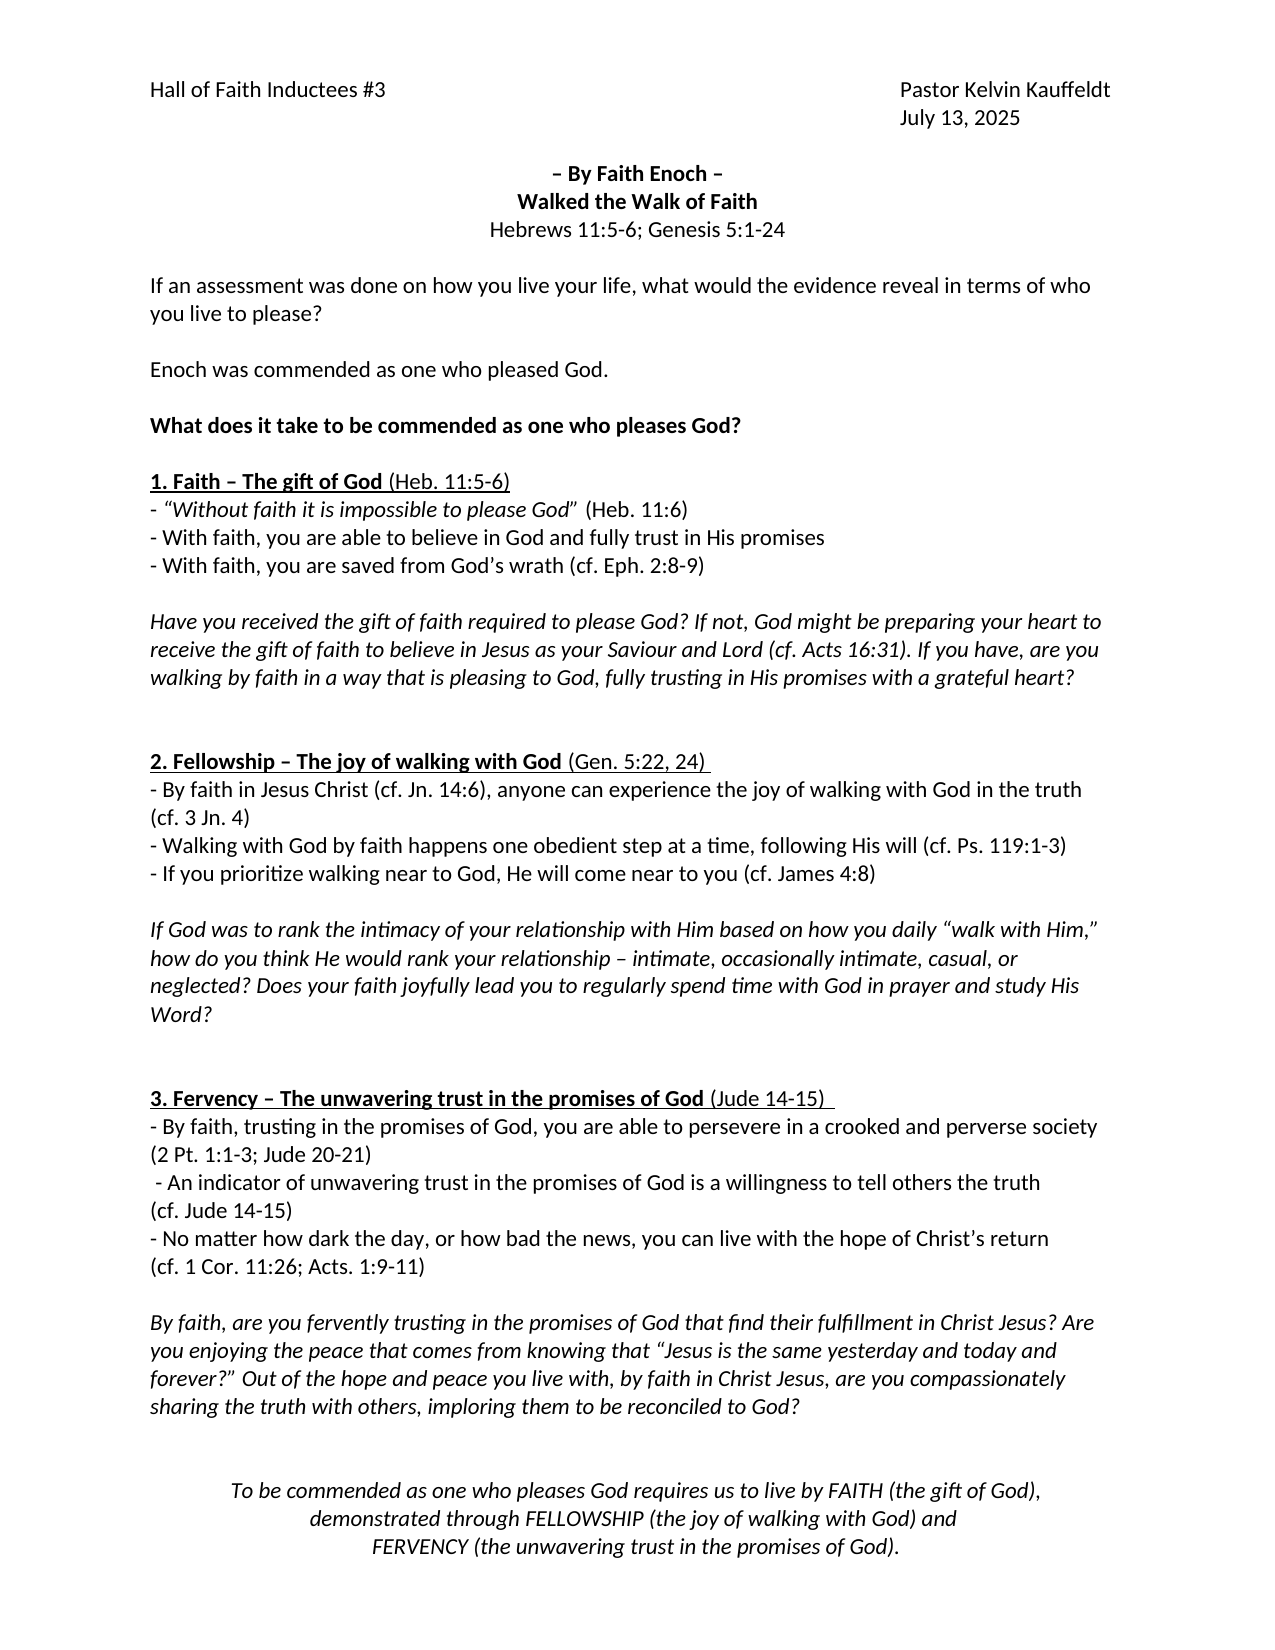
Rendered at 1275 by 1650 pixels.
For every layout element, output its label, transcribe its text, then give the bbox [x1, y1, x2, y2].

text - If you prioritize walking near to God, He will come near to you (cf. James 4:8) [150, 859, 1125, 888]
text Walked the Walk of Faith [150, 187, 1125, 215]
text 3. Fervency – The unwavering trust in the promises of God (Jude 14-15) - By faith, trusting in the promises of God, you are able to persevere in a crooked and perverse society (2 Pt. 1:1-3; Jude 20-21) - An indicator of unwavering trust in the promises of God is a willingness to tell others the truth (cf. Jude 14-15) - No matter how dark the day, or how bad the news, you can live with the hope of Christ’s return [150, 1084, 1125, 1252]
text July 13, 2025 [150, 103, 1125, 131]
text 1. Faith – The gift of God (Heb. 11:5-6) - “Without faith it is impossible to please God” (Heb. 11:6) - With faith, you are able to believe in God and fully trust in His promises - With faith, you are saved from God’s wrath (cf. Eph. 2:8-9) [150, 467, 1125, 579]
text – By Faith Enoch – [150, 159, 1125, 187]
text To be commended as one who pleases God requires us to live by FAITH (the gift of God), demonstrated through FELLOWSHIP (the joy of walking with God) and FERVENCY (the unwavering trust in the promises of God). [150, 1476, 1125, 1560]
text Enoch was commended as one who pleased God. [150, 355, 1125, 383]
text Hall of Faith Inductees #3 Pastor Kelvin Kauffeldt [150, 75, 1125, 103]
text 2. Fellowship – The joy of walking with God (Gen. 5:22, 24) - By faith in Jesus Christ (cf. Jn. 14:6), anyone can experience the joy of walking with God in the truth (cf. 3 Jn. 4) - Walking with God by faith happens one obedient step at a time, following His will (cf. Ps. 119:1-3) [150, 747, 1125, 859]
text Hebrews 11:5-6; Genesis 5:1-24 [150, 215, 1125, 243]
text Have you received the gift of faith required to please God? If not, God might be preparing your heart to receive the gift of faith to believe in Jesus as your Saviour and Lord (cf. Acts 16:31). If you have, are you walking by faith in a way that is pleasing to God, fully trusting in His promises with a grateful heart? [150, 607, 1125, 691]
text What does it take to be commended as one who pleases God? [150, 411, 1125, 439]
text (cf. 1 Cor. 11:26; Acts. 1:9-11) [150, 1252, 1125, 1280]
text If God was to rank the intimacy of your relationship with Him based on how you daily “walk with Him,” how do you think He would rank your relationship – intimate, occasionally intimate, casual, or neglected? Does your faith joyfully lead you to regularly spend time with God in prayer and study His Word? [150, 916, 1125, 1028]
text If an assessment was done on how you live your life, what would the evidence reveal in terms of who you live to please? [150, 271, 1125, 327]
text By faith, are you fervently trusting in the promises of God that find their fulfillment in Christ Jesus? Are you enjoying the peace that comes from knowing that “Jesus is the same yesterday and today and forever?” Out of the hope and peace you live with, by faith in Christ Jesus, are you compassionately sharing the truth with others, imploring them to be reconciled to God? [150, 1308, 1125, 1420]
